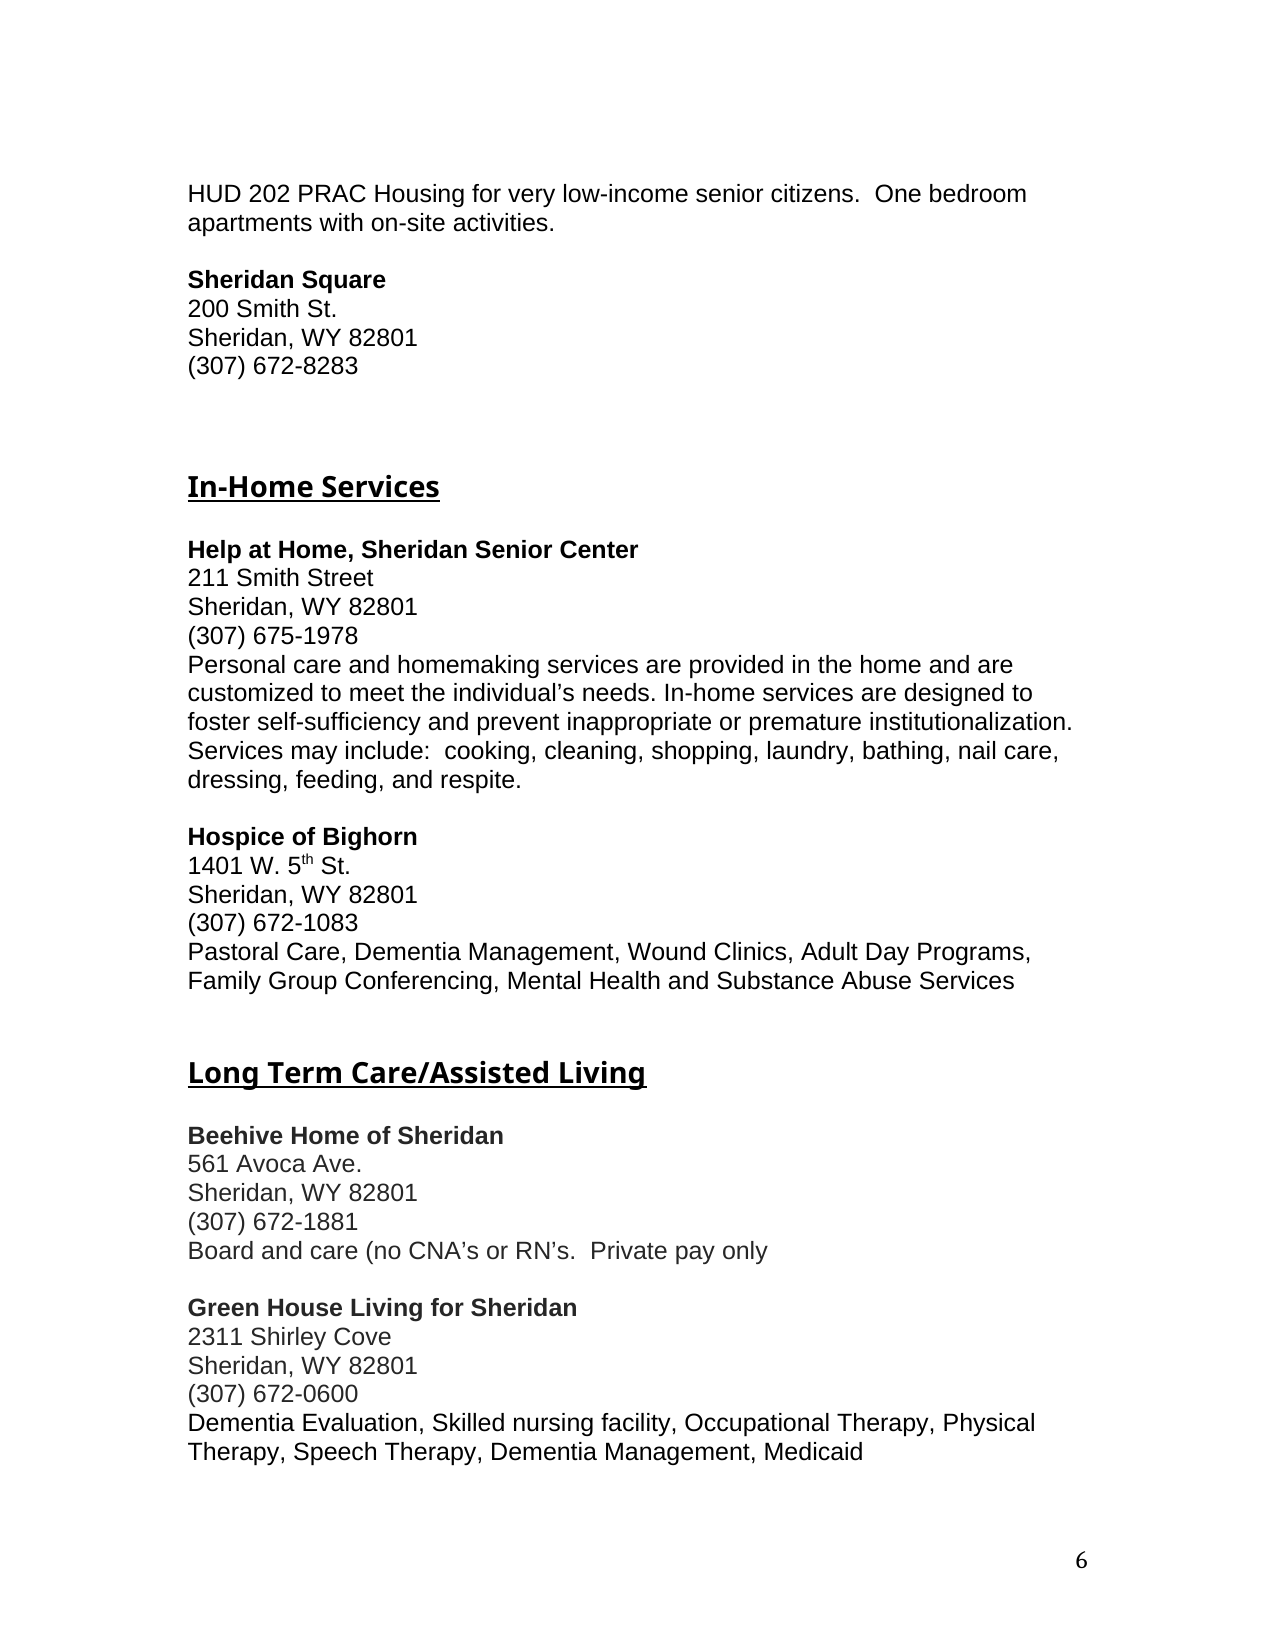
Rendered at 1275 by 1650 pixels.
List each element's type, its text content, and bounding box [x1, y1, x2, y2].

text (307) 672-1881 [187, 1207, 1087, 1236]
text 200 Smith St. [187, 294, 1087, 322]
text Dementia Evaluation, Skilled nursing facility, Occupational Therapy, Physical Therapy, Speech Therapy, Dementia Management, Medicaid [187, 1408, 1087, 1466]
text Hospice of Bighorn [187, 822, 1087, 851]
text Sheridan, WY 82801 [187, 880, 1087, 908]
text (307) 672-8283 [187, 351, 1087, 380]
text Pastoral Care, Dementia Management, Wound Clinics, Adult Day Programs, Family Group Conferencing, Mental Health and Substance Abuse Services [187, 937, 1087, 995]
text Green House Living for Sheridan [187, 1293, 1087, 1322]
text Sheridan Square [187, 265, 1087, 294]
text In-Home Services [187, 466, 1087, 506]
text 2311 Shirley Cove [187, 1322, 1087, 1351]
text Beehive Home of Sheridan [187, 1121, 1087, 1149]
text Sheridan, WY 82801 [187, 592, 1087, 621]
text Sheridan, WY 82801 [187, 1178, 1087, 1207]
text Personal care and homemaking services are provided in the home and are customized to meet the individual’s needs. In-home services are designed to foster self-sufficiency and prevent inappropriate or premature institutionalization. Services may include: cooking, cleaning, shopping, laundry, bathing, nail care, dressing, feeding, and respite. [187, 650, 1087, 793]
text Help at Home, Sheridan Senior Center [187, 535, 1087, 563]
text HUD 202 PRAC Housing for very low-income senior citizens. One bedroom apartments with on-site activities. [187, 179, 1087, 236]
text Long Term Care/Assisted Living [187, 1052, 1087, 1092]
text (307) 672-1083 [187, 908, 1087, 937]
text (307) 672-0600 [187, 1379, 1087, 1408]
text (307) 675-1978 [187, 621, 1087, 650]
text 1401 W. 5th St. [187, 851, 1087, 880]
text Sheridan, WY 82801 [187, 1351, 1087, 1379]
text Board and care (no CNA’s or RN’s. Private pay only [187, 1236, 1087, 1264]
text Sheridan, WY 82801 [187, 322, 1087, 351]
text 211 Smith Street [187, 563, 1087, 592]
text 561 Avoca Ave. [187, 1149, 1087, 1178]
